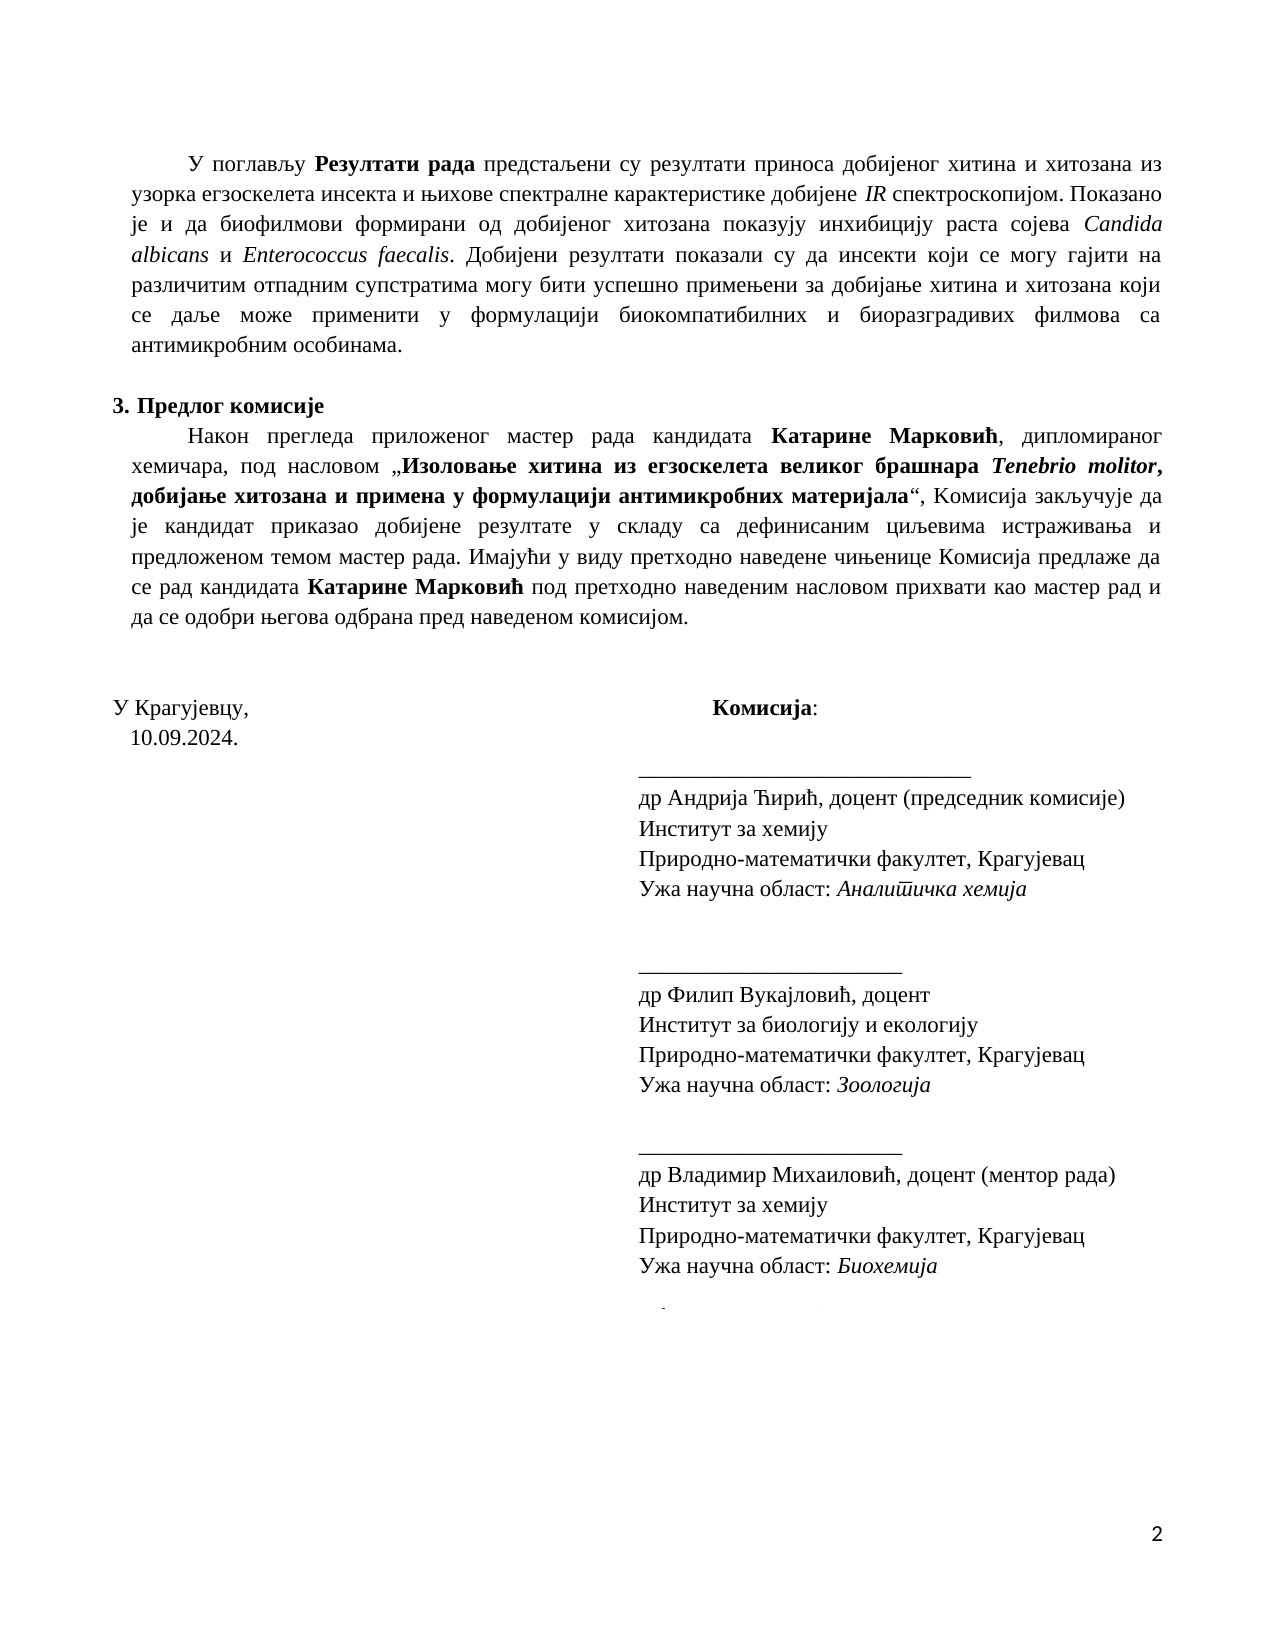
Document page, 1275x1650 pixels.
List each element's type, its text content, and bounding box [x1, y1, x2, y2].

list Предлог комисије [112, 392, 1162, 418]
text 10.09.2024. [112, 724, 1162, 750]
text У Крагујевцу, Комисија: [112, 694, 1162, 720]
list Након прегледа приложеног мастер рада кандидата Катарине Марковић, дипломираног хемичара, под насловом „Изоловање хитина из егзоскелета великог брашнара Tenebrio molitor, добијање хитозана и примена у формулацији антимикробних материјала“, Kомисија закључује да је кандидат приказао добијене резултате у складу са дефинисаним циљевима истраживања и предложеном темом мастер рада. Имајући у виду претходно наведене чињенице Комисија предлаже да се рад кандидата Катарине Марковић под претходно наведеним насловом прихвати као мастер рад и да се одобри његова одбрана пред наведеном комисијом. [131, 422, 1162, 629]
list У поглављу Резултати рада предстаљени су резултати приноса добијеног хитина и хитозана из узорка егзоскелета инсекта и њихове спектралне карактеристике добијене IR спектроскопијом. Показано је и да биофилмови формирани од добијеног хитозана показују инхибицију раста сојева Candidа albicans и Enterococcus faecalis. Добијени резултати показали су да инсекти који се могу гајити на различитим отпадним супстратима могу бити успешно примењени за добијање хитина и хитозана који се даље може применити у формулацији биокомпатибилних и биоразградивих филмова са антимикробним особинама. [131, 150, 1162, 358]
